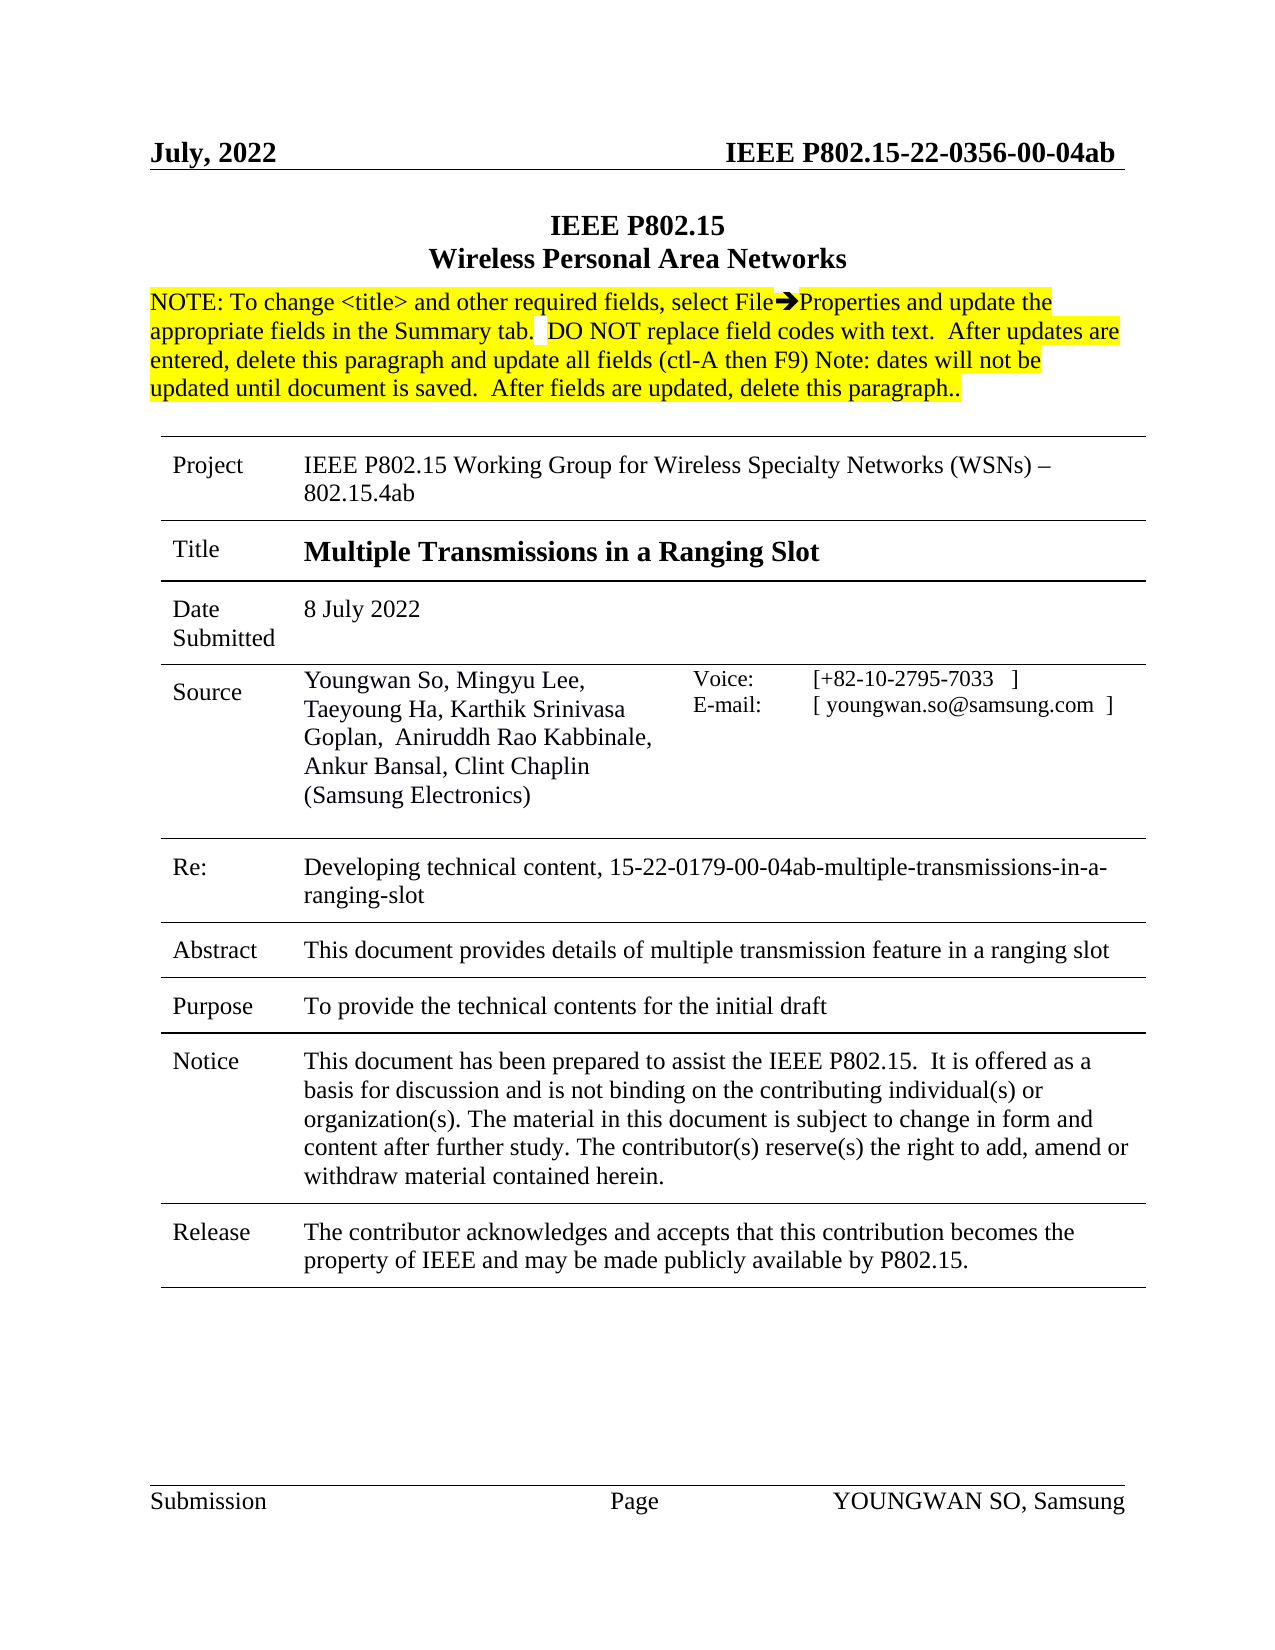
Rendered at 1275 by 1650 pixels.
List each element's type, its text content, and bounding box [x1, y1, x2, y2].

table_header Project [161, 437, 292, 520]
table_cell To provide the technical contents for the initial draft [293, 978, 1146, 1032]
table_cell Re: [161, 839, 292, 922]
table_cell Notice [161, 1034, 292, 1202]
table_cell This document has been prepared to assist the IEEE P802.15. It is offered as a basis for discussion and is not binding on the contributing individual(s) or organization(s). The material in this document is subject to change in form and content after further study. The contributor(s) reserve(s) the right to add, amend or withdraw material contained herein. [293, 1034, 1146, 1202]
table_cell 8 July 2022 [293, 582, 1146, 664]
text IEEE P802.15 [150, 208, 1125, 241]
table_cell Voice: [+82-10-2795-7033 ] E-mail: [ youngwan.so@samsung.com ] [682, 665, 1146, 837]
table_cell The contributor acknowledges and accepts that this contribution becomes the property of IEEE and may be made publicly available by P802.15. [293, 1204, 1146, 1287]
table_header IEEE P802.15 Working Group for Wireless Specialty Networks (WSNs) – 802.15.4ab [293, 437, 1146, 520]
table_cell Developing technical content, 15-22-0179-00-04ab-multiple-transmissions-in-a-ranging-slot [293, 839, 1146, 922]
table_cell Source [161, 665, 292, 837]
text Wireless Personal Area Networks [150, 241, 1125, 275]
table_cell Abstract [161, 923, 292, 977]
table_cell Purpose [161, 978, 292, 1032]
table_cell Release [161, 1204, 292, 1287]
text NOTE: To change <title> and other required fields, select FileProperties and update the appropriate fields in the Summary tab. DO NOT replace field codes with text. After updates are entered, delete this paragraph and update all fields (ctl-A then F9) Note: dates will not be updated until document is saved. After fields are updated, delete this paragraph.. [150, 287, 1125, 402]
table_cell Multiple Transmissions in a Ranging Slot [293, 521, 1146, 580]
table_cell Title [161, 521, 292, 580]
table_cell Date Submitted [161, 582, 292, 664]
table_cell This document provides details of multiple transmission feature in a ranging slot [293, 923, 1146, 977]
table_cell Youngwan So, Mingyu Lee, Taeyoung Ha, Karthik Srinivasa Goplan, Aniruddh Rao Kabbinale, Ankur Bansal, Clint Chaplin (Samsung Electronics) [293, 665, 682, 837]
